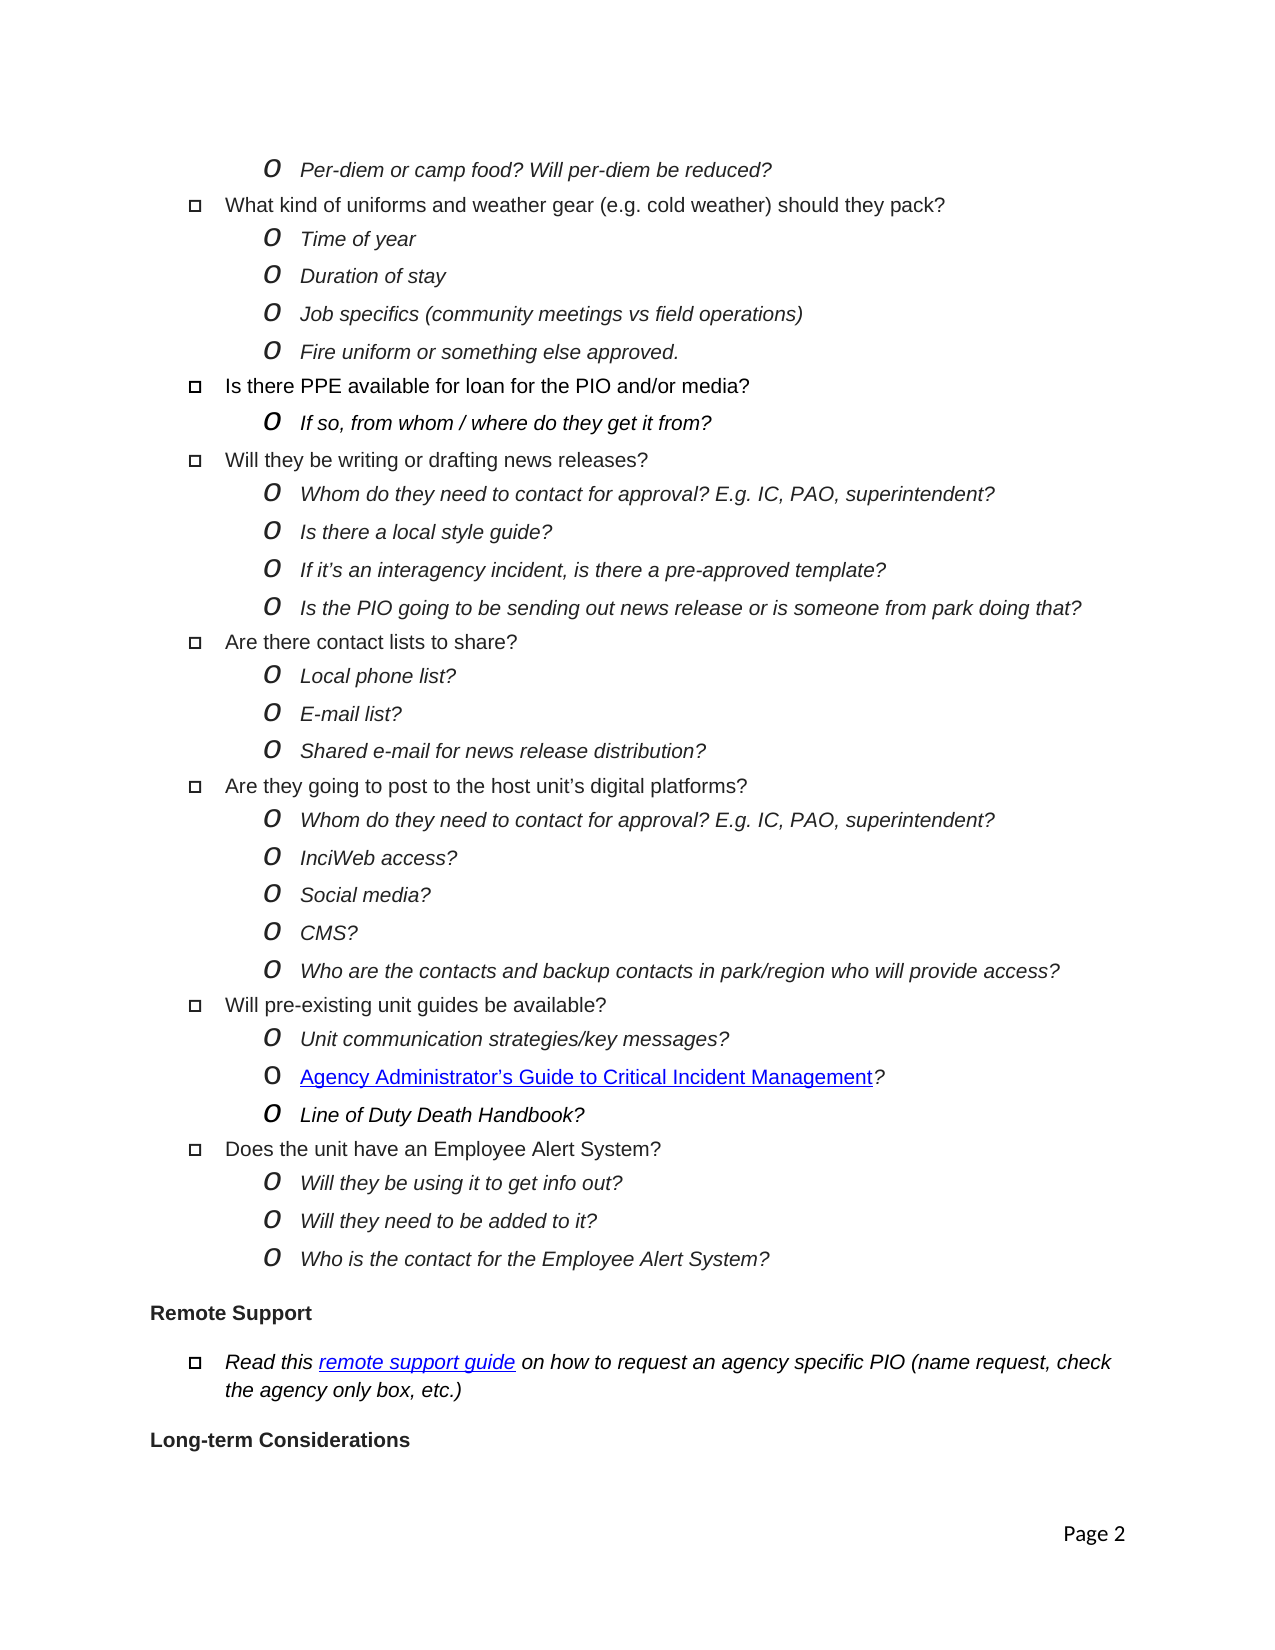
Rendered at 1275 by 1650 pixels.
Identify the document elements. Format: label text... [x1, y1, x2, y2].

list Duration of stay [262, 256, 1125, 294]
list Fire uniform or something else approved. [262, 332, 1125, 369]
list If it’s an interagency incident, is there a pre-approved template? [262, 549, 1125, 587]
list Whom do they need to contact for approval? E.g. IC, PAO, superintendent? [262, 474, 1125, 512]
list Will they be using it to get info out? [262, 1163, 1125, 1201]
list Is there a local style guide? [262, 512, 1125, 549]
list Who are the contacts and backup contacts in park/region who will provide access? [262, 951, 1125, 989]
list Are there contact lists to share? [187, 625, 1125, 656]
list E-mail list? [262, 693, 1125, 731]
list Line of Duty Death Handbook? [262, 1095, 1125, 1133]
list Read this remote support guide on how to request an agency specific PIO (name request, check the agency only box, etc.) [187, 1345, 1125, 1402]
list InciWeb access? [262, 837, 1125, 875]
list Is there PPE available for loan for the PIO and/or media? [187, 369, 1125, 400]
text Remote Support [150, 1301, 1125, 1324]
list Local phone list? [262, 656, 1125, 693]
list Are they going to post to the host unit’s digital platforms? [187, 769, 1125, 799]
list Will they be writing or drafting news releases? [187, 443, 1125, 474]
list If so, from whom / where do they get it from? [262, 402, 1125, 440]
list Shared e-mail for news release distribution? [262, 731, 1125, 769]
list CMS? [262, 913, 1125, 951]
list Will pre-existing unit guides be available? [187, 989, 1125, 1019]
list Unit communication strategies/key messages? [262, 1019, 1125, 1057]
list Does the unit have an Employee Alert System? [187, 1133, 1125, 1163]
list Job specifics (community meetings vs field operations) [262, 294, 1125, 332]
list Per-diem or camp food? Will per-diem be reduced? [262, 150, 1125, 188]
list Time of year [262, 218, 1125, 256]
list Agency Administrator’s Guide to Critical Incident Management? [262, 1057, 1125, 1095]
list Will they need to be added to it? [262, 1201, 1125, 1239]
list Who is the contact for the Employee Alert System? [262, 1239, 1125, 1277]
list Social media? [262, 875, 1125, 913]
text Long-term Considerations [150, 1403, 1125, 1451]
list What kind of uniforms and weather gear (e.g. cold weather) should they pack? [187, 188, 1125, 218]
list Whom do they need to contact for approval? E.g. IC, PAO, superintendent? [262, 799, 1125, 837]
list Is the PIO going to be sending out news release or is someone from park doing that? [262, 587, 1125, 625]
